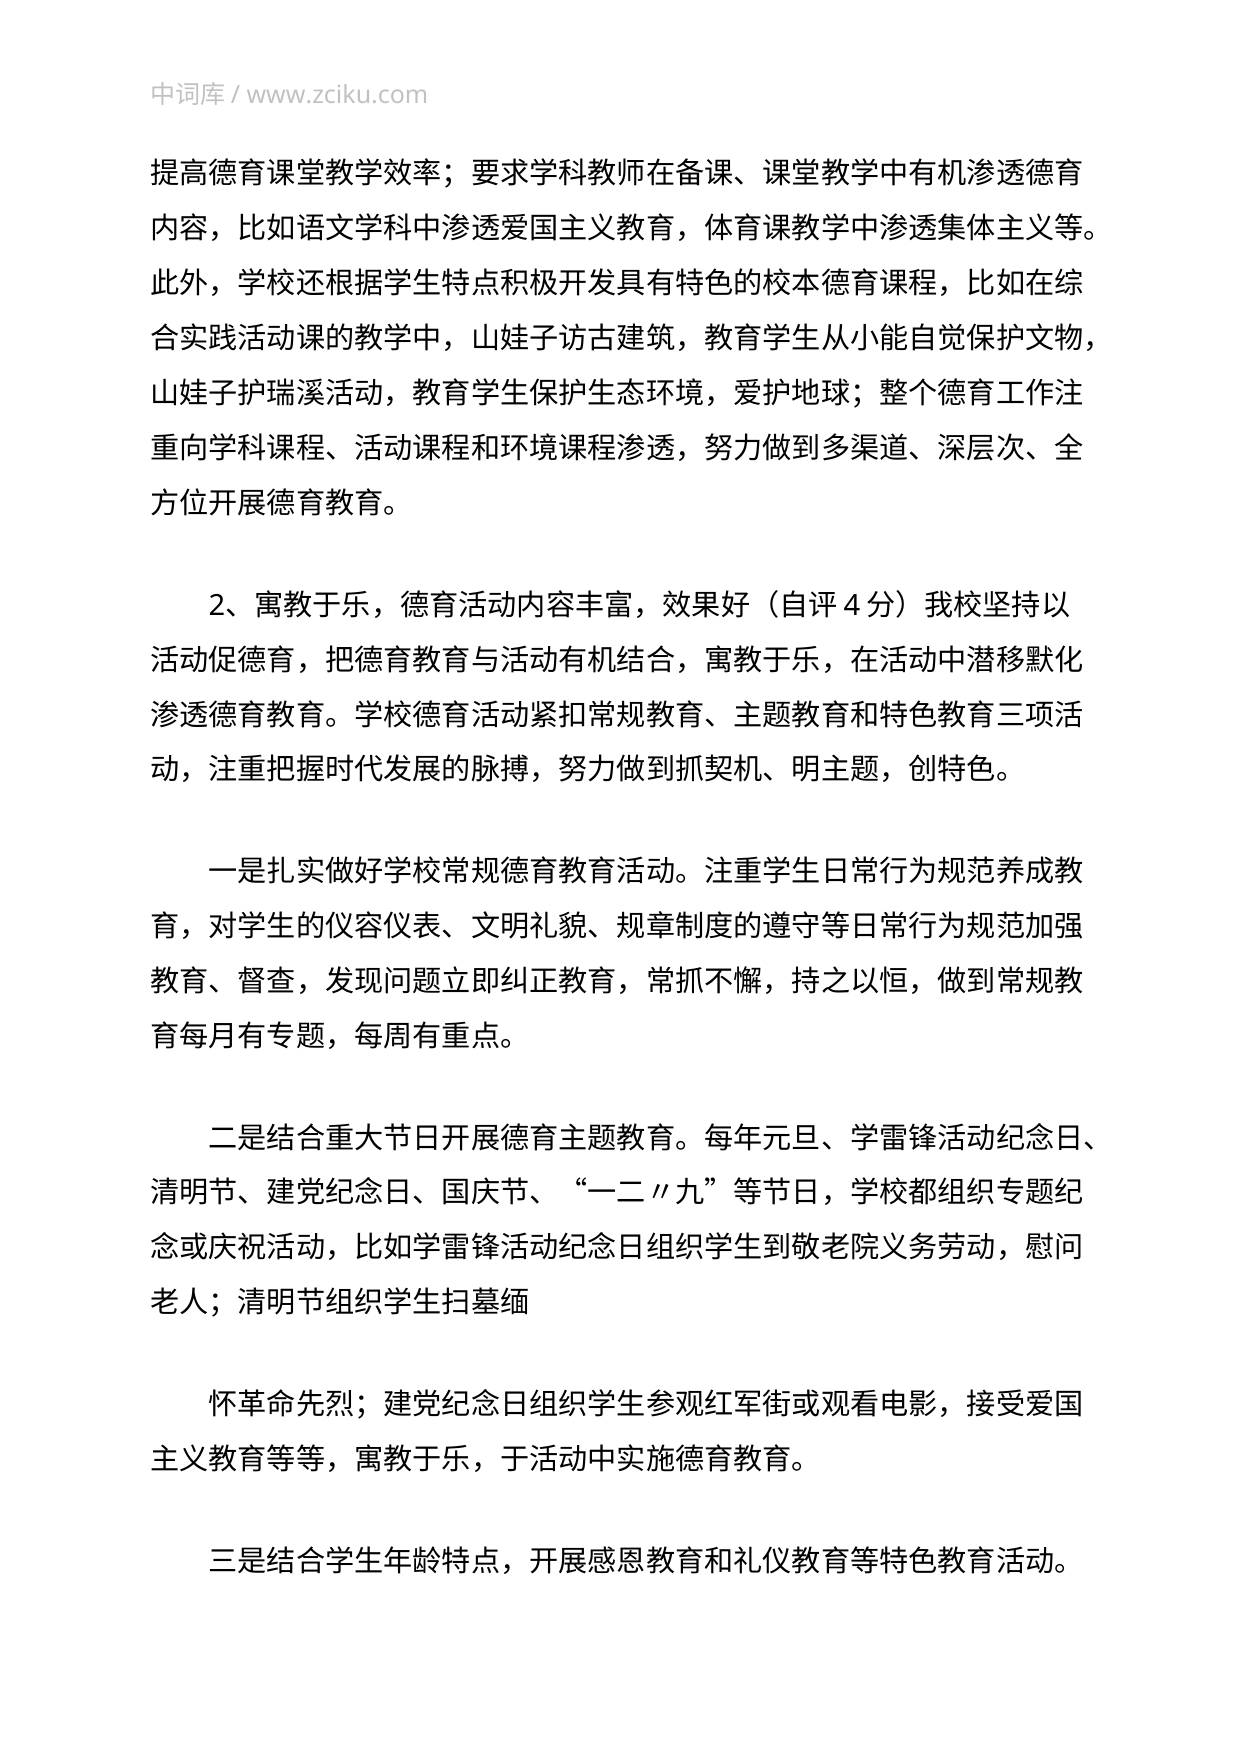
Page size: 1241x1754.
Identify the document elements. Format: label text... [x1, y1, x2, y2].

text 怀革命先烈；建党纪念日组织学生参观红军街或观看电影，接受爱国主义教育等等，寓教于乐，于活动中实施德育教育。 [150, 1381, 1090, 1478]
text 一是扎实做好学校常规德育教育活动。注重学生日常行为规范养成教育，对学生的仪容仪表、文明礼貌、规章制度的遵守等日常行为规范加强教育、督查，发现问题立即纠正教育，常抓不懈，持之以恒，做到常规教育每月有专题，每周有重点。 [150, 848, 1090, 1055]
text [150, 1537, 1090, 1579]
text 2、寓教于乐，德育活动内容丰富，效果好（自评4分）我校坚持以活动促德育，把德育教育与活动有机结合，寓教于乐，在活动中潜移默化渗透德育教育。学校德育活动紧扣常规教育、主题教育和特色教育三项活动，注重把握时代发展的脉搏，努力做到抓契机、明主题，创特色。 [150, 581, 1090, 788]
text 二是结合重大节日开展德育主题教育。每年元旦、学雷锋活动纪念日、清明节、建党纪念日、国庆节、“一二〃九”等节日，学校都组织专题纪念或庆祝活动，比如学雷锋活动纪念日组织学生到敬老院义务劳动，慰问老人；清明节组织学生扫墓缅 [150, 1114, 1090, 1321]
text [150, 150, 1090, 522]
